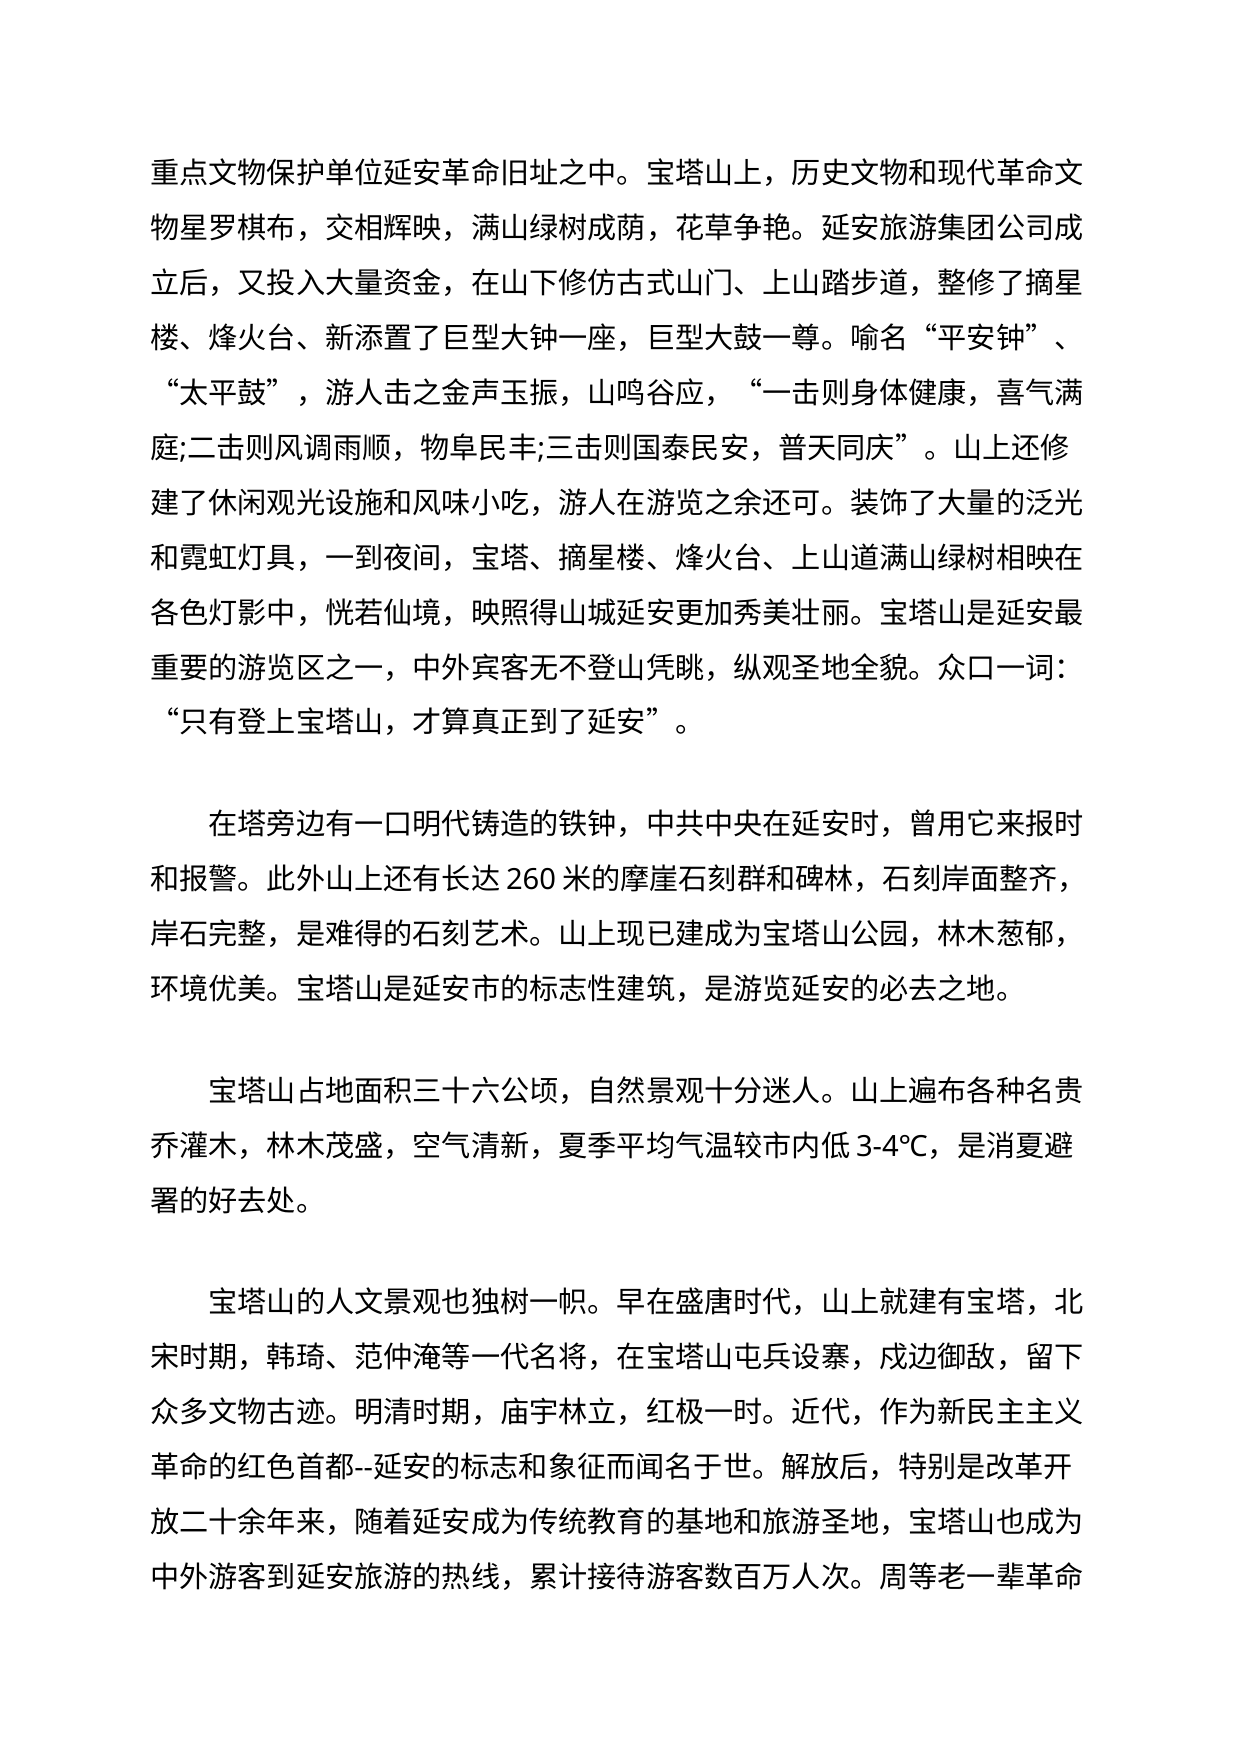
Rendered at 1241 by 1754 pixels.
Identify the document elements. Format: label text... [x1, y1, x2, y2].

text 宝塔山占地面积三十六公顷，自然景观十分迷人。山上遍布各种名贵乔灌木，林木茂盛，空气清新，夏季平均气温较市内低3-4℃，是消夏避署的好去处。 [150, 1067, 1090, 1219]
text 在塔旁边有一口明代铸造的铁钟，中共中央在延安时，曾用它来报时和报警。此外山上还有长达260米的摩崖石刻群和碑林，石刻岸面整齐，岸石完整，是难得的石刻艺术。山上现已建成为宝塔山公园，林木葱郁，环境优美。宝塔山是延安市的标志性建筑，是游览延安的必去之地。 [150, 801, 1090, 1008]
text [150, 1279, 1090, 1596]
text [150, 150, 1090, 741]
